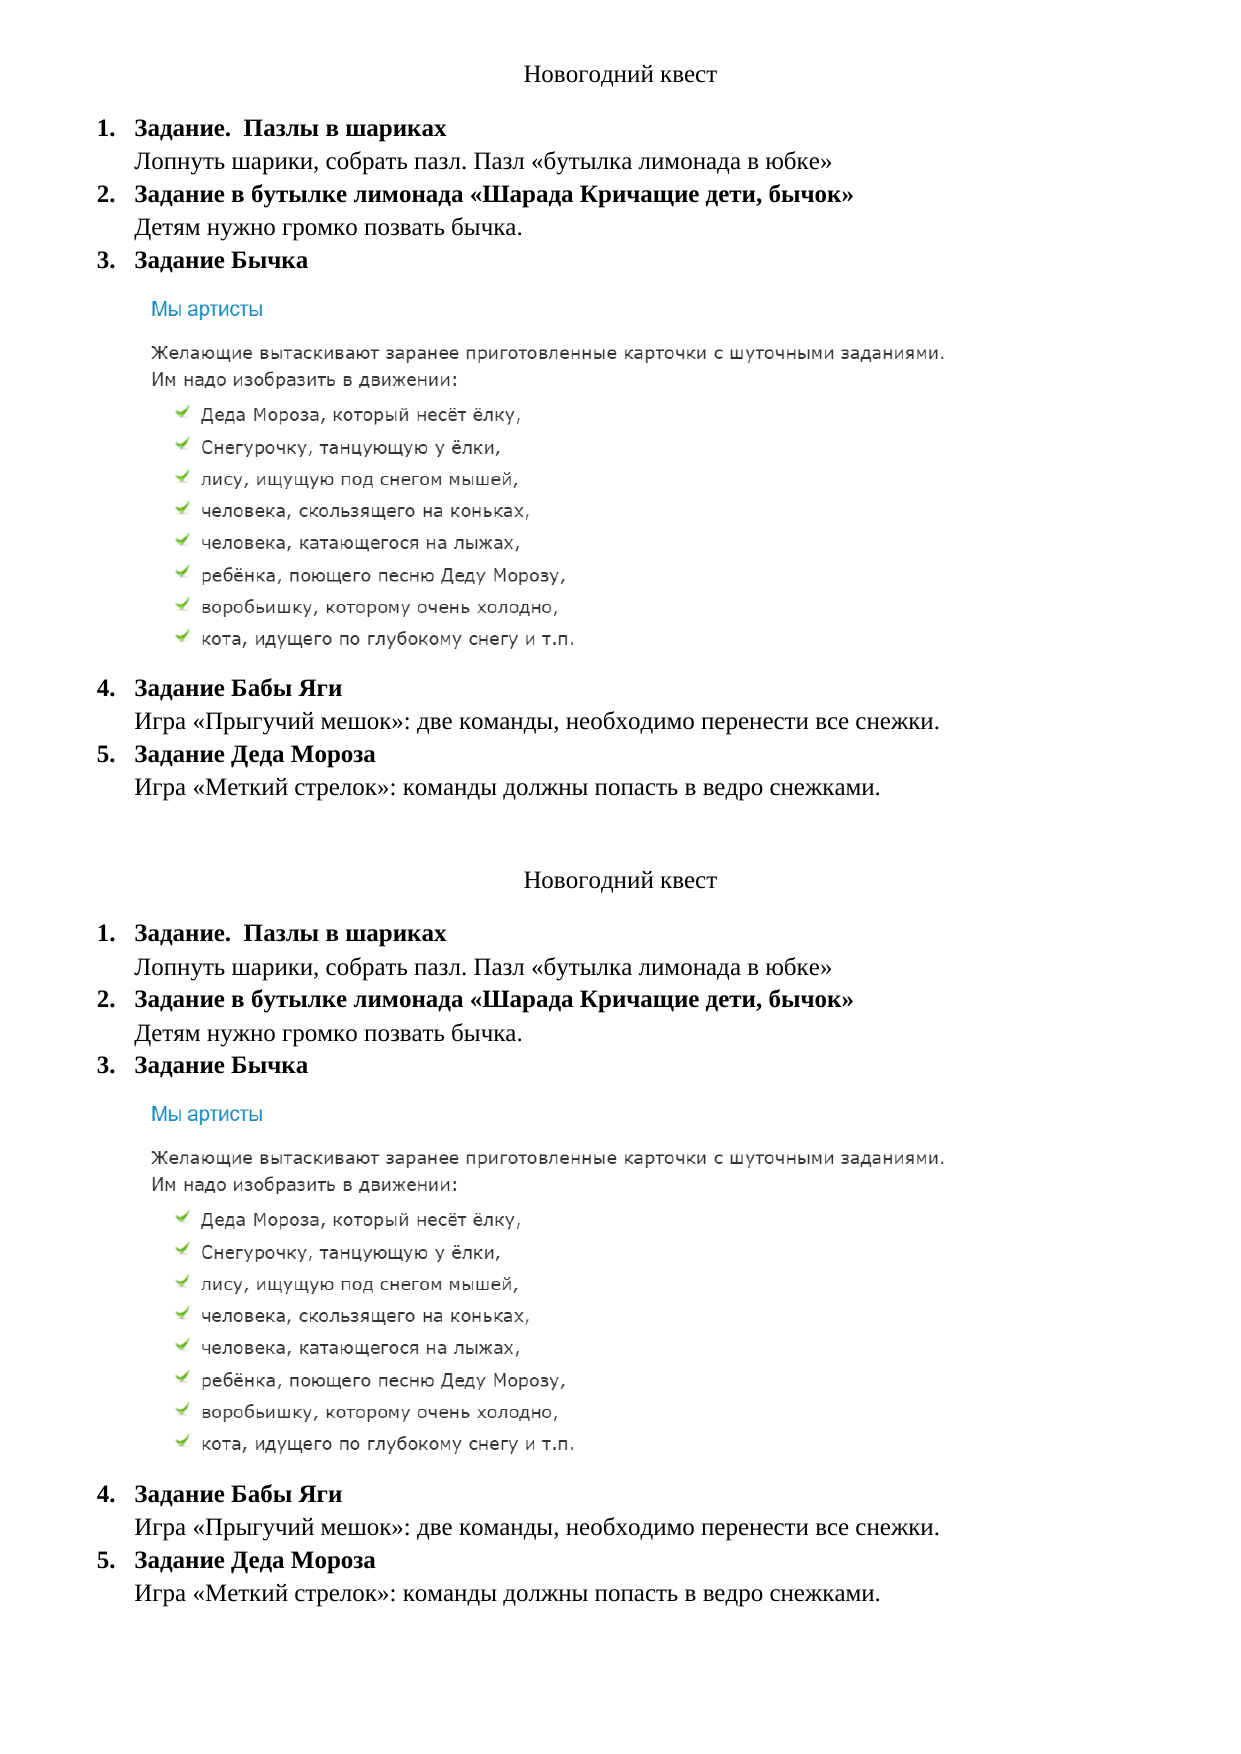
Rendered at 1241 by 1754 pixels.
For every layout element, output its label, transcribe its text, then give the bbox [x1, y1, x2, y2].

list Игра «Прыгучий мешок»: две команды, необходимо перенести все снежки. [134, 706, 1181, 735]
list Лопнуть шарики, собрать пазл. Пазл «бутылка лимонада в юбке» [134, 952, 1181, 980]
picture [134, 1083, 971, 1475]
list Задание в бутылке лимонада «Шарада Кричащие дети, бычок» [97, 984, 1181, 1013]
list Задание Бычка [97, 245, 1181, 274]
list Игра «Меткий стрелок»: команды должны попасть в ведро снежками. [134, 1578, 1181, 1607]
list Лопнуть шарики, собрать пазл. Пазл «бутылка лимонада в юбке» [134, 146, 1181, 175]
list Задание в бутылке лимонада «Шарада Кричащие дети, бычок» [97, 179, 1181, 208]
text Новогодний квест [59, 865, 1181, 893]
list Задание Бабы Яги [97, 673, 1181, 702]
list Детям нужно громко позвать бычка. [134, 212, 1181, 241]
list Задание Деда Мороза [97, 739, 1181, 768]
list Задание Деда Мороза [97, 1545, 1181, 1574]
list Игра «Меткий стрелок»: команды должны попасть в ведро снежками. [134, 772, 1181, 801]
list Задание. Пазлы в шариках [97, 113, 1181, 142]
text Новогодний квест [59, 59, 1181, 88]
list Детям нужно громко позвать бычка. [134, 1018, 1181, 1046]
picture [134, 278, 971, 669]
list Игра «Прыгучий мешок»: две команды, необходимо перенести все снежки. [134, 1512, 1181, 1541]
list Задание. Пазлы в шариках [97, 918, 1181, 947]
list Задание Бычка [97, 1051, 1181, 1079]
list Задание Бабы Яги [97, 1479, 1181, 1508]
